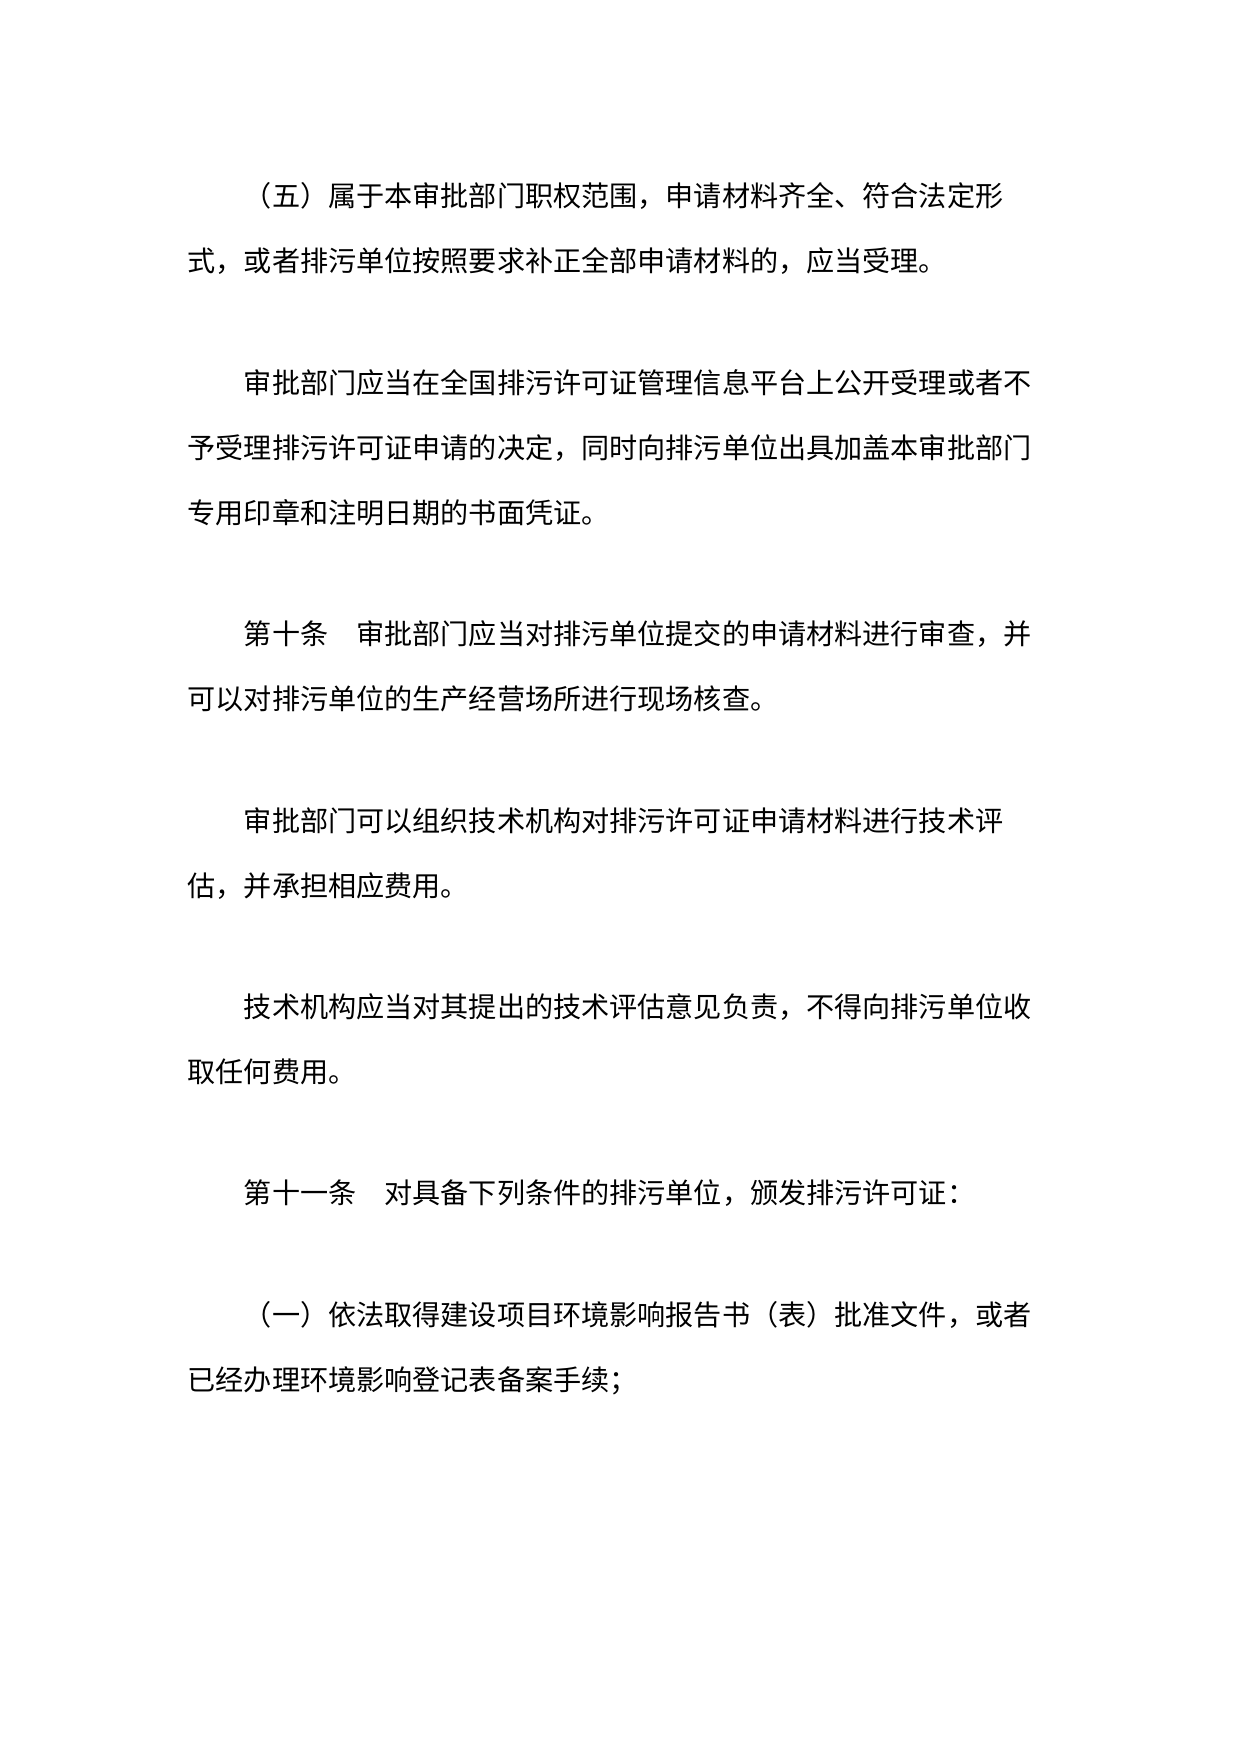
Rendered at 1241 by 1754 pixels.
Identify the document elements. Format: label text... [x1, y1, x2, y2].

text 审批部门可以组织技术机构对排污许可证申请材料进行技术评估，并承担相应费用。 [187, 786, 1053, 916]
text 第十条 审批部门应当对排污单位提交的申请材料进行审查，并可以对排污单位的生产经营场所进行现场核查。 [187, 600, 1053, 730]
text 审批部门应当在全国排污许可证管理信息平台上公开受理或者不予受理排污许可证申请的决定，同时向排污单位出具加盖本审批部门专用印章和注明日期的书面凭证。 [187, 348, 1053, 543]
text 技术机构应当对其提出的技术评估意见负责，不得向排污单位收取任何费用。 [187, 973, 1053, 1103]
text （五）属于本审批部门职权范围，申请材料齐全、符合法定形式，或者排污单位按照要求补正全部申请材料的，应当受理。 [187, 162, 1053, 292]
text （一）依法取得建设项目环境影响报告书（表）批准文件，或者已经办理环境影响登记表备案手续； [187, 1281, 1053, 1411]
text 第十一条 对具备下列条件的排污单位，颁发排污许可证： [187, 1159, 1053, 1224]
